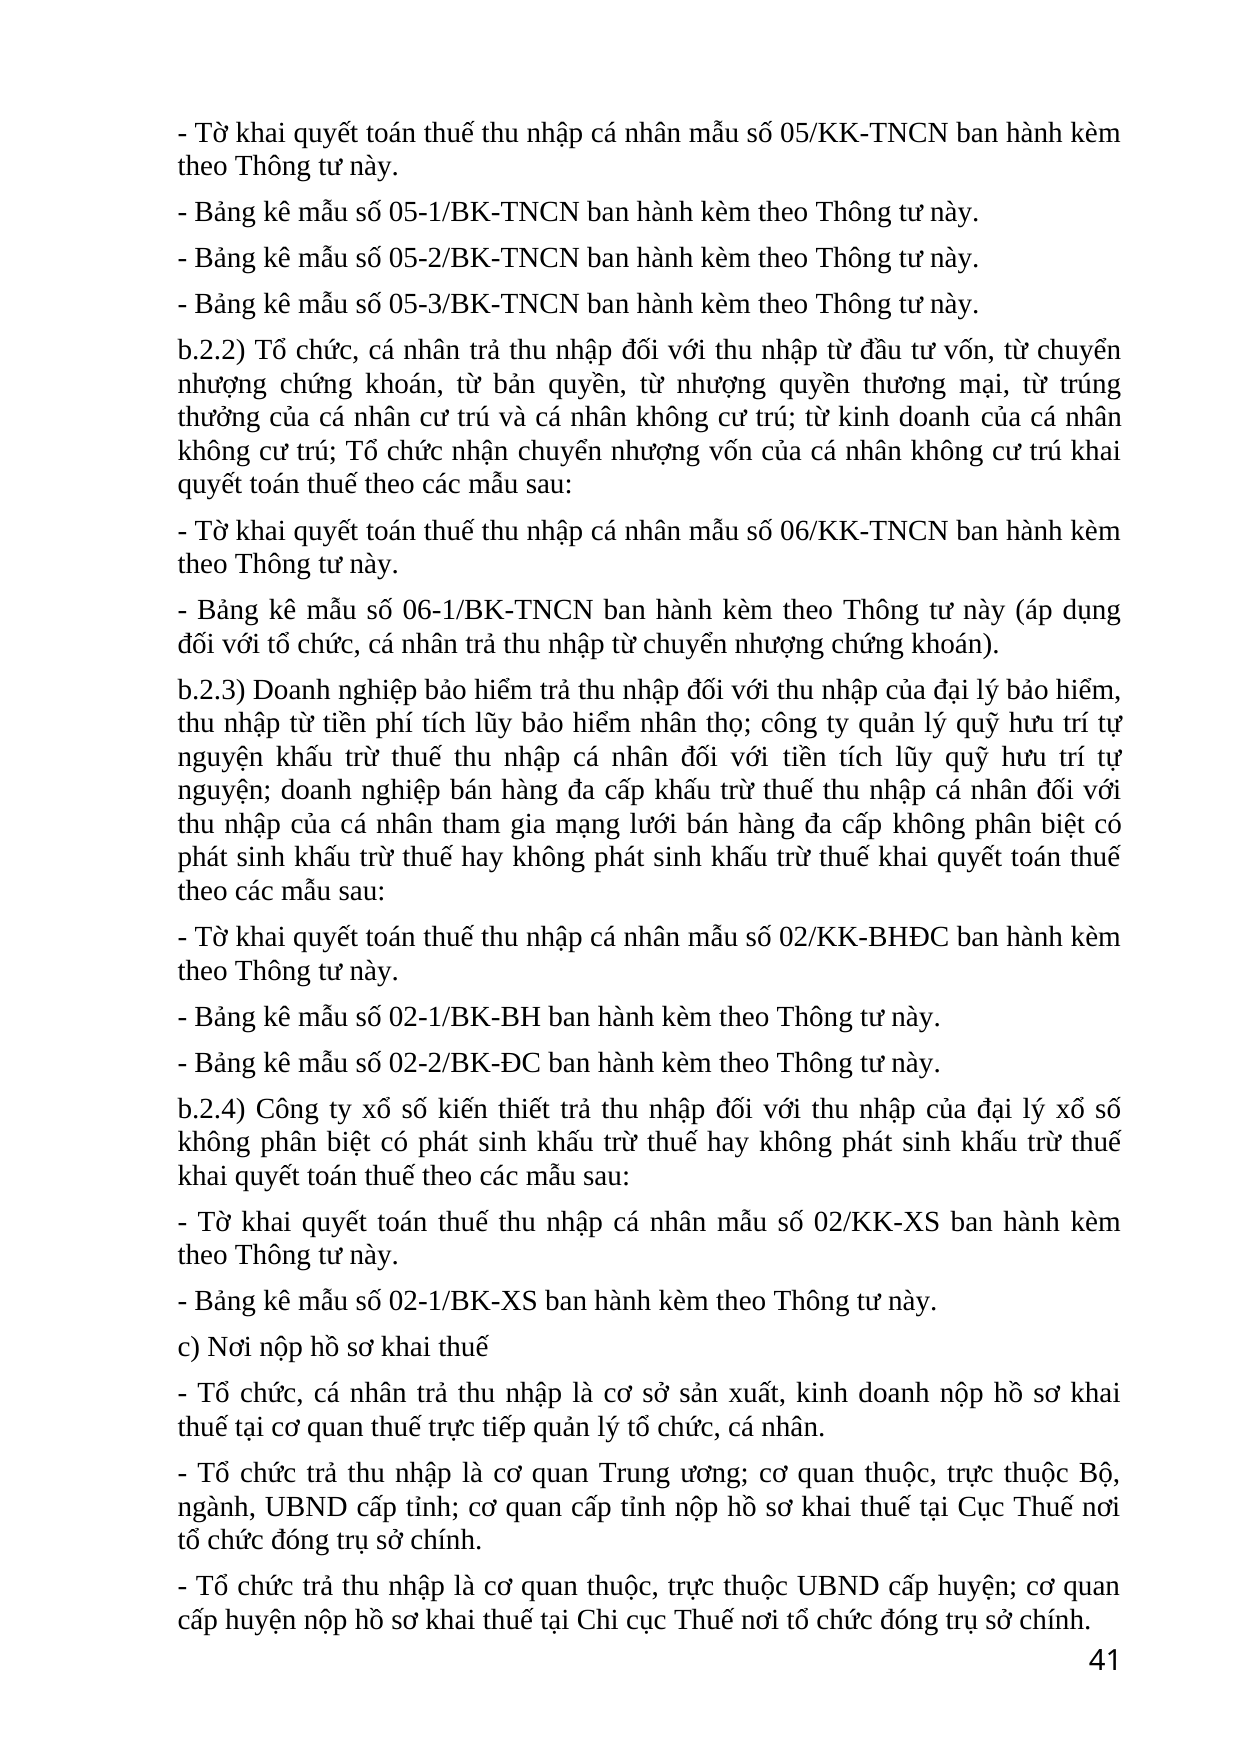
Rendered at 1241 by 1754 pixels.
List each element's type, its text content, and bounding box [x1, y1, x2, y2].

text - Bảng kê mẫu số 02-2/BK-ĐC ban hành kèm theo Thông tư này. [177, 1045, 1122, 1078]
text - Tờ khai quyết toán thuế thu nhập cá nhân mẫu số 06/KK-TNCN ban hành kèm theo Thông tư này. [177, 513, 1122, 580]
text - Tổ chức trả thu nhập là cơ quan Trung ương; cơ quan thuộc, trực thuộc Bộ, ngành, UBND cấp tỉnh; cơ quan cấp tỉnh nộp hồ sơ khai thuế tại Cục Thuế nơi tổ chức đóng trụ sở chính. [177, 1455, 1122, 1556]
text - Tờ khai quyết toán thuế thu nhập cá nhân mẫu số 02/KK-BHĐC ban hành kèm theo Thông tư này. [177, 919, 1122, 986]
text - Bảng kê mẫu số 02-1/BK-XS ban hành kèm theo Thông tư này. [177, 1283, 1122, 1317]
text b.2.3) Doanh nghiệp bảo hiểm trả thu nhập đối với thu nhập của đại lý bảo hiểm, thu nhập từ tiền phí tích lũy bảo hiểm nhân thọ; công ty quản lý quỹ hưu trí tự nguyện khấu trừ thuế thu nhập cá nhân đối với tiền tích lũy quỹ hưu trí tự nguyện; doanh nghiệp bán hàng đa cấp khấu trừ thuế thu nhập cá nhân đối với thu nhập của cá nhân tham gia mạng lưới bán hàng đa cấp không phân biệt có phát sinh khấu trừ thuế hay không phát sinh khấu trừ thuế khai quyết toán thuế theo các mẫu sau: [177, 672, 1122, 907]
text - Tổ chức, cá nhân trả thu nhập là cơ sở sản xuất, kinh doanh nộp hồ sơ khai thuế tại cơ quan thuế trực tiếp quản lý tổ chức, cá nhân. [177, 1376, 1122, 1443]
text c) Nơi nộp hồ sơ khai thuế [177, 1329, 1122, 1363]
text - Bảng kê mẫu số 06-1/BK-TNCN ban hành kèm theo Thông tư này (áp dụng đối với tổ chức, cá nhân trả thu nhập từ chuyển nhượng chứng khoán). [177, 592, 1122, 659]
text - Tổ chức trả thu nhập là cơ quan thuộc, trực thuộc UBND cấp huyện; cơ quan cấp huyện nộp hồ sơ khai thuế tại Chi cục Thuế nơi tổ chức đóng trụ sở chính. [177, 1568, 1122, 1635]
text - Tờ khai quyết toán thuế thu nhập cá nhân mẫu số 05/KK-TNCN ban hành kèm theo Thông tư này. [177, 115, 1122, 182]
text b.2.2) Tổ chức, cá nhân trả thu nhập đối với thu nhập từ đầu tư vốn, từ chuyển nhượng chứng khoán, từ bản quyền, từ nhượng quyền thương mại, từ trúng thưởng của cá nhân cư trú và cá nhân không cư trú; từ kinh doanh của cá nhân không cư trú; Tổ chức nhận chuyển nhượng vốn của cá nhân không cư trú khai quyết toán thuế theo các mẫu sau: [177, 332, 1122, 500]
text - Tờ khai quyết toán thuế thu nhập cá nhân mẫu số 02/KK-XS ban hành kèm theo Thông tư này. [177, 1204, 1122, 1271]
text b.2.4) Công ty xổ số kiến thiết trả thu nhập đối với thu nhập của đại lý xổ số không phân biệt có phát sinh khấu trừ thuế hay không phát sinh khấu trừ thuế khai quyết toán thuế theo các mẫu sau: [177, 1091, 1122, 1191]
text - Bảng kê mẫu số 05-2/BK-TNCN ban hành kèm theo Thông tư này. [177, 240, 1122, 274]
text - Bảng kê mẫu số 05-1/BK-TNCN ban hành kèm theo Thông tư này. [177, 194, 1122, 228]
text - Bảng kê mẫu số 05-3/BK-TNCN ban hành kèm theo Thông tư này. [177, 286, 1122, 320]
text - Bảng kê mẫu số 02-1/BK-BH ban hành kèm theo Thông tư này. [177, 999, 1122, 1032]
